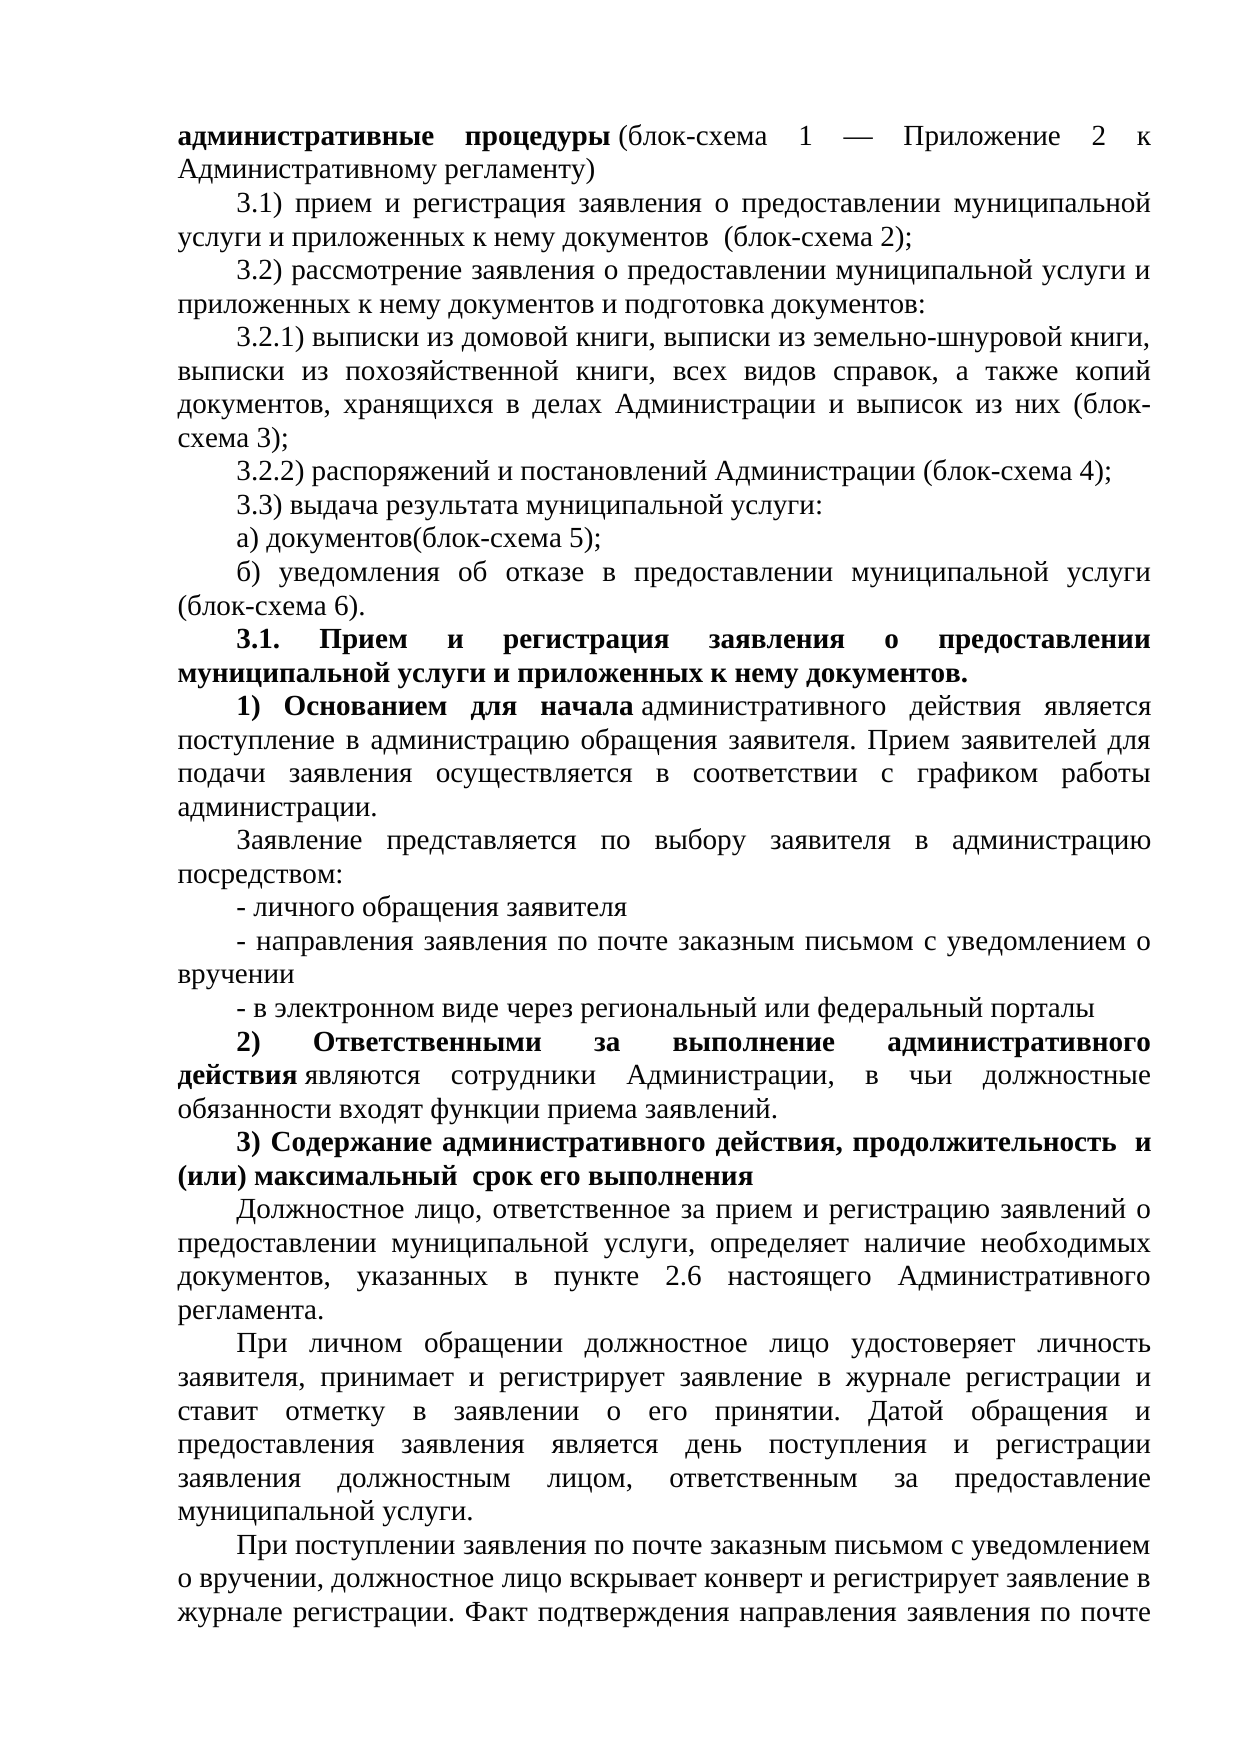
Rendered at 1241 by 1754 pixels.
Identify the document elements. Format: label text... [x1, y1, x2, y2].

text - направления заявления по почте заказным письмом с уведомлением о вручении [177, 923, 1152, 990]
text 3.2.1) выписки из домовой книги, выписки из земельно-шнуровой книги, выписки из похозяйственной книги, всех видов справок, а также копий документов, хранящихся в делах Администрации и выписок из них (блок-схема 3); [177, 319, 1152, 453]
text - в электронном виде через региональный или федеральный порталы [177, 990, 1152, 1024]
text б) уведомления об отказе в предоставлении муниципальной услуги (блок-схема 6). [177, 554, 1152, 621]
text Заявление представляется по выбору заявителя в администрацию посредством: [177, 822, 1152, 889]
text 3.2) рассмотрение заявления о предоставлении муниципальной услуги и приложенных к нему документов и подготовка документов: [177, 252, 1152, 319]
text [177, 1527, 1152, 1627]
text 1) Основанием для начала административного действия является поступление в администрацию обращения заявителя. Прием заявителей для подачи заявления осуществляется в соответствии с графиком работы администрации. [177, 688, 1152, 822]
text 3) Содержание административного действия, продолжительность и (или) максимальный срок его выполнения [177, 1124, 1152, 1191]
text 3.2.2) распоряжений и постановлений Администрации (блок-схема 4); [177, 453, 1152, 487]
text При личном обращении должностное лицо удостоверяет личность заявителя, принимает и регистрирует заявление в журнале регистрации и ставит отметку в заявлении о его принятии. Датой обращения и предоставления заявления является день поступления и регистрации заявления должностным лицом, ответственным за предоставление муниципальной услуги. [177, 1326, 1152, 1527]
text Должностное лицо, ответственное за прием и регистрацию заявлений о предоставлении муниципальной услуги, определяет наличие необходимых документов, указанных в пункте 2.6 настоящего Административного регламента. [177, 1191, 1152, 1326]
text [177, 118, 1152, 185]
text 3.1. Прием и регистрация заявления о предоставлении муниципальной услуги и приложенных к нему документов. [177, 621, 1152, 688]
text 2) Ответственными за выполнение административного действия являются сотрудники Администрации, в чьи должностные обязанности входят функции приема заявлений. [177, 1024, 1152, 1124]
text 3.3) выдача результата муниципальной услуги: [177, 487, 1152, 521]
text а) документов(блок-схема 5); [177, 521, 1152, 554]
text 3.1) прием и регистрация заявления о предоставлении муниципальной услуги и приложенных к нему документов (блок-схема 2); [177, 185, 1152, 252]
text - личного обращения заявителя [177, 889, 1152, 923]
